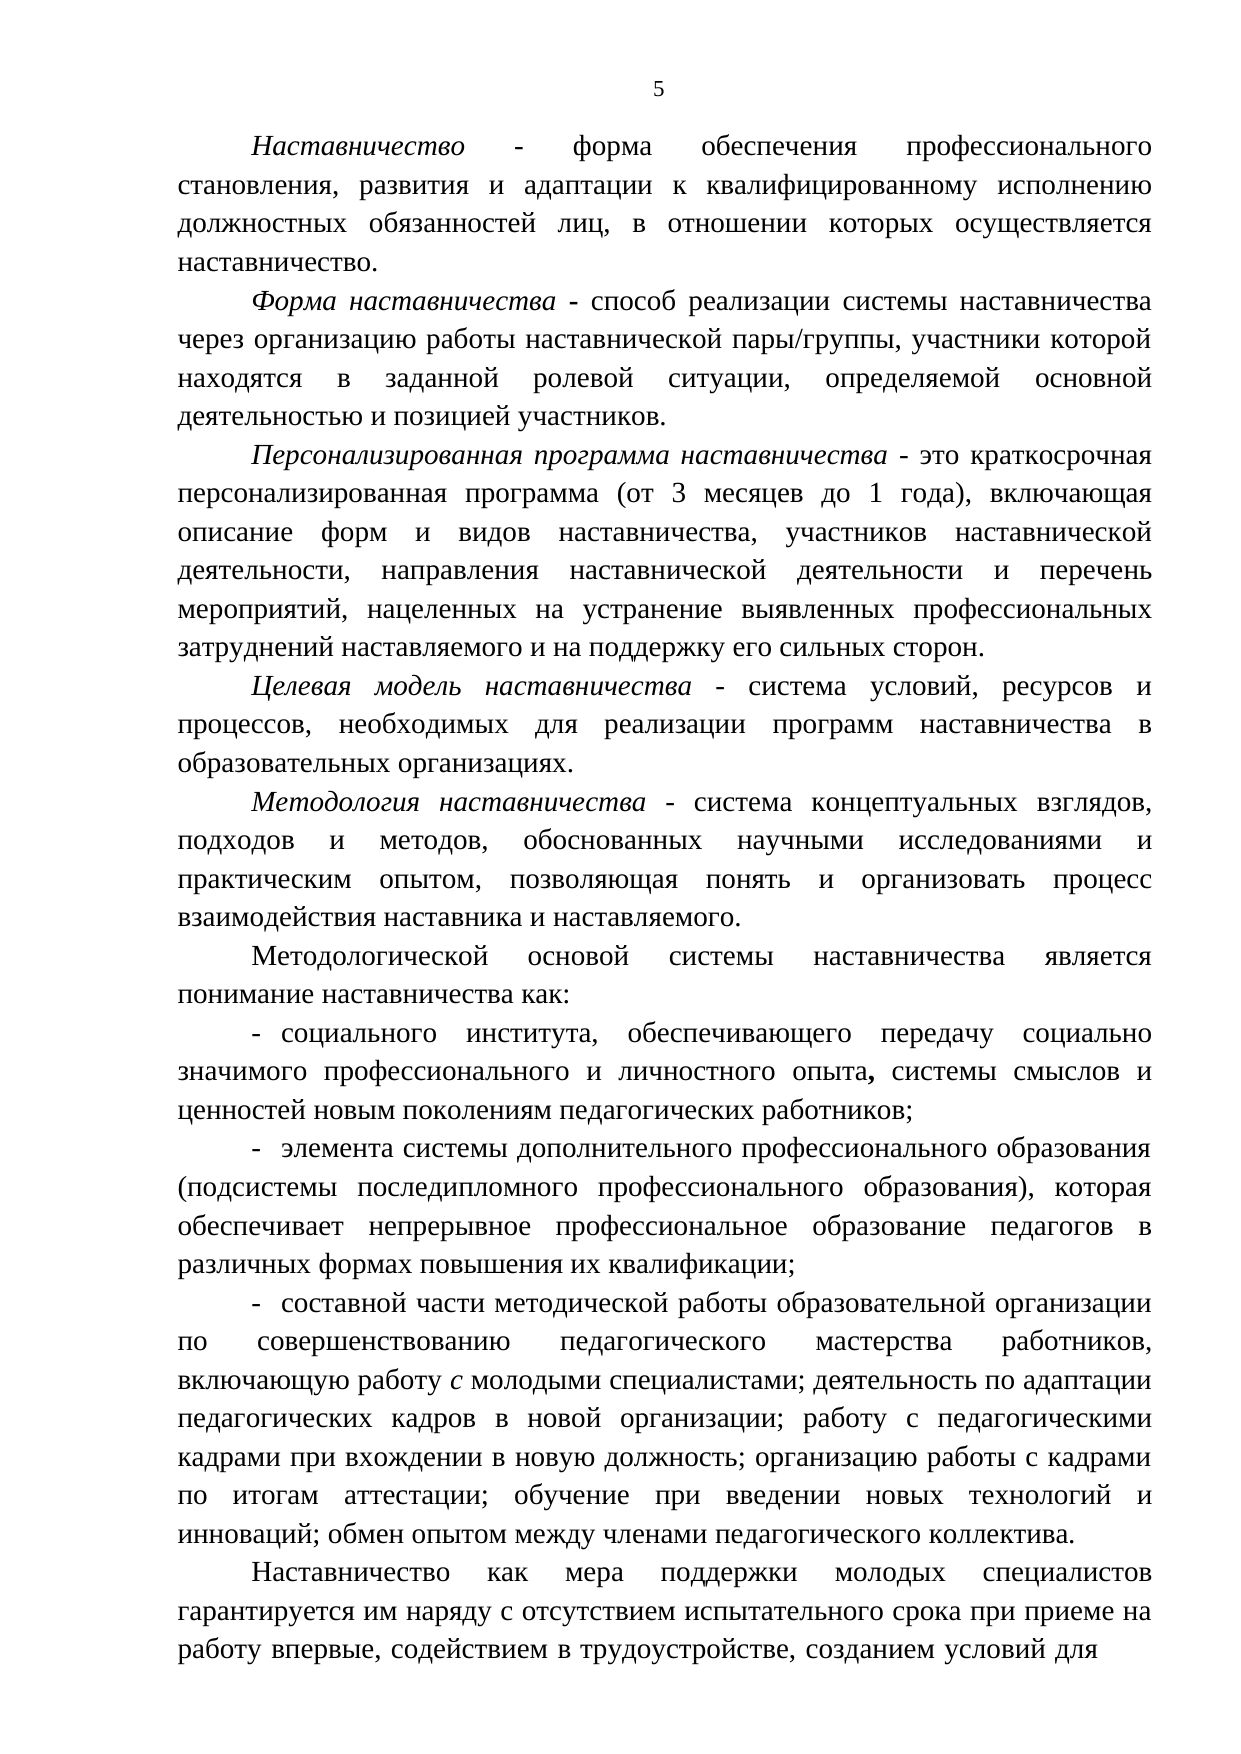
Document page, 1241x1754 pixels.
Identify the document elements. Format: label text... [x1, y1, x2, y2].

list социального института, обеспечивающего передачу социально значимого профессионального и личностного опыта, системы смыслов и ценностей новым поколениям педагогических работников; [177, 1015, 1152, 1126]
text Наставничество - форма обеспечения профессионального становления, развития и адаптации к квалифицированному исполнению должностных обязанностей лиц, в отношении которых осуществляется наставничество. [177, 128, 1152, 278]
text Персонализированная программа наставничества - это краткосрочная персонализированная программа (от 3 месяцев до 1 года), включающая описание форм и видов наставничества, участников наставнической деятельности, направления наставнической деятельности и перечень мероприятий, нацеленных на устранение выявленных профессиональных затруднений наставляемого и на поддержку его сильных сторон. [177, 437, 1152, 663]
text Целевая модель наставничества - система условий, ресурсов и процессов, необходимых для реализации программ наставничества в образовательных организациях. [177, 668, 1152, 779]
text Методология наставничества - система концептуальных взглядов, подходов и методов, обоснованных научными исследованиями и практическим опытом, позволяющая понять и организовать процесс взаимодействия наставника и наставляемого. [177, 784, 1152, 933]
text Методологической основой системы наставничества является понимание наставничества как: [177, 938, 1152, 1010]
list элемента системы дополнительного профессионального образования (подсистемы последипломного профессионального образования), которая обеспечивает непрерывное профессиональное образование педагогов в различных формах повышения их квалификации; [177, 1131, 1152, 1280]
list составной части методической работы образовательной организации по совершенствованию педагогического мастерства работников, включающую работу с молодыми специалистами; деятельность по адаптации педагогических кадров в новой организации; работу с педагогическими кадрами при вхождении в новую должность; организацию работы с кадрами по итогам аттестации; обучение при введении новых технологий и инноваций; обмен опытом между членами педагогического коллектива. [177, 1285, 1152, 1549]
text Наставничество как мера поддержки молодых специалистов гарантируется им наряду с отсутствием испытательного срока при приеме на работу впервые, содействием в трудоустройстве, созданием условий для [177, 1554, 1152, 1665]
text Форма наставничества - способ реализации системы наставничества через организацию работы наставнической пары/группы, участники которой находятся в заданной ролевой ситуации, определяемой основной деятельностью и позицией участников. [177, 283, 1152, 432]
